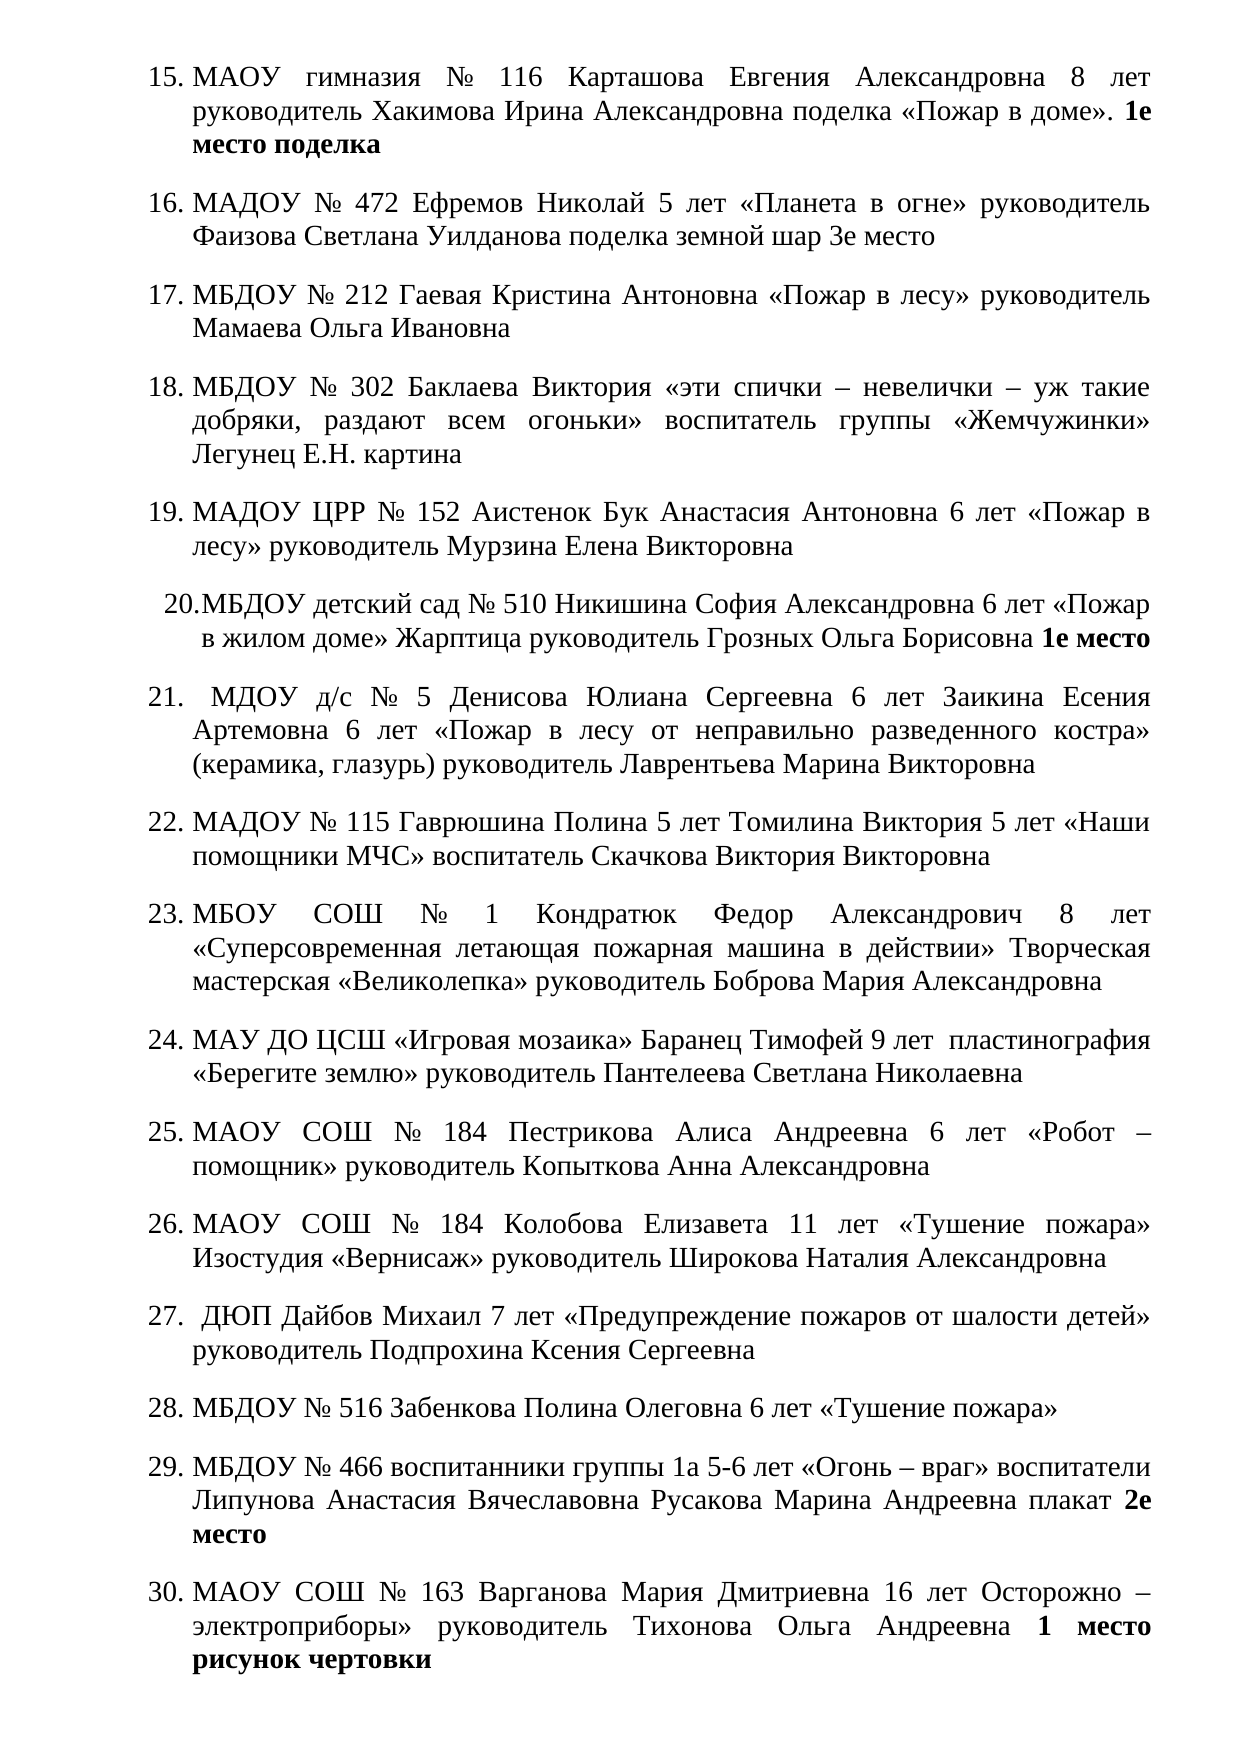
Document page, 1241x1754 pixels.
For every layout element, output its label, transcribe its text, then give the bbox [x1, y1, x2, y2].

list МАОУ СОШ № 163 Варганова Мария Дмитриевна 16 лет Осторожно – электроприборы» руководитель Тихонова Ольга Андреевна 1 место рисунок чертовки [148, 1574, 1152, 1675]
list МАОУ СОШ № 184 Пестрикова Алиса Андреевна 6 лет «Робот – помощник» руководитель Копыткова Анна Александровна [148, 1114, 1152, 1181]
list МБДОУ № 302 Баклаева Виктория «эти спички – невелички – уж такие добряки, раздают всем огоньки» воспитатель группы «Жемчужинки» Легунец Е.Н. картина [148, 369, 1152, 469]
list МАДОУ № 115 Гаврюшина Полина 5 лет Томилина Виктория 5 лет «Наши помощники МЧС» воспитатель Скачкова Виктория Викторовна [148, 804, 1152, 871]
list МАУ ДО ЦСШ «Игровая мозаика» Баранец Тимофей 9 лет пластинография «Берегите землю» руководитель Пантелеева Светлана Николаевна [148, 1022, 1152, 1089]
list МАОУ гимназия № 116 Карташова Евгения Александровна 8 лет руководитель Хакимова Ирина Александровна поделка «Пожар в доме». 1е место поделка [148, 59, 1152, 160]
list МДОУ д/с № 5 Денисова Юлиана Сергеевна 6 лет Заикина Есения Артемовна 6 лет «Пожар в лесу от неправильно разведенного костра» (керамика, глазурь) руководитель Лаврентьева Марина Викторовна [148, 679, 1152, 779]
list МАДОУ ЦРР № 152 Аистенок Бук Анастасия Антоновна 6 лет «Пожар в лесу» руководитель Мурзина Елена Викторовна [148, 494, 1152, 562]
list МБОУ СОШ № 1 Кондратюк Федор Александрович 8 лет «Суперсовременная летающая пожарная машина в действии» Творческая мастерская «Великолепка» руководитель Боброва Мария Александровна [148, 896, 1152, 997]
list МБДОУ № 466 воспитанники группы 1а 5-6 лет «Огонь – враг» воспитатели Липунова Анастасия Вячеславовна Русакова Марина Андреевна плакат 2е место [148, 1449, 1152, 1549]
list ДЮП Дайбов Михаил 7 лет «Предупреждение пожаров от шалости детей» руководитель Подпрохина Ксения Сергеевна [148, 1298, 1152, 1365]
list МАОУ СОШ № 184 Колобова Елизавета 11 лет «Тушение пожара» Изостудия «Вернисаж» руководитель Широкова Наталия Александровна [148, 1206, 1152, 1273]
list МБДОУ № 212 Гаевая Кристина Антоновна «Пожар в лесу» руководитель Мамаева Ольга Ивановна [148, 277, 1152, 344]
list МБДОУ № 516 Забенкова Полина Олеговна 6 лет «Тушение пожара» [148, 1390, 1152, 1424]
list МБДОУ детский сад № 510 Никишина София Александровна 6 лет «Пожар в жилом доме» Жарптица руководитель Грозных Ольга Борисовна 1е место [164, 587, 1152, 654]
list МАДОУ № 472 Ефремов Николай 5 лет «Планета в огне» руководитель Фаизова Светлана Уилданова поделка земной шар 3е место [148, 185, 1152, 252]
